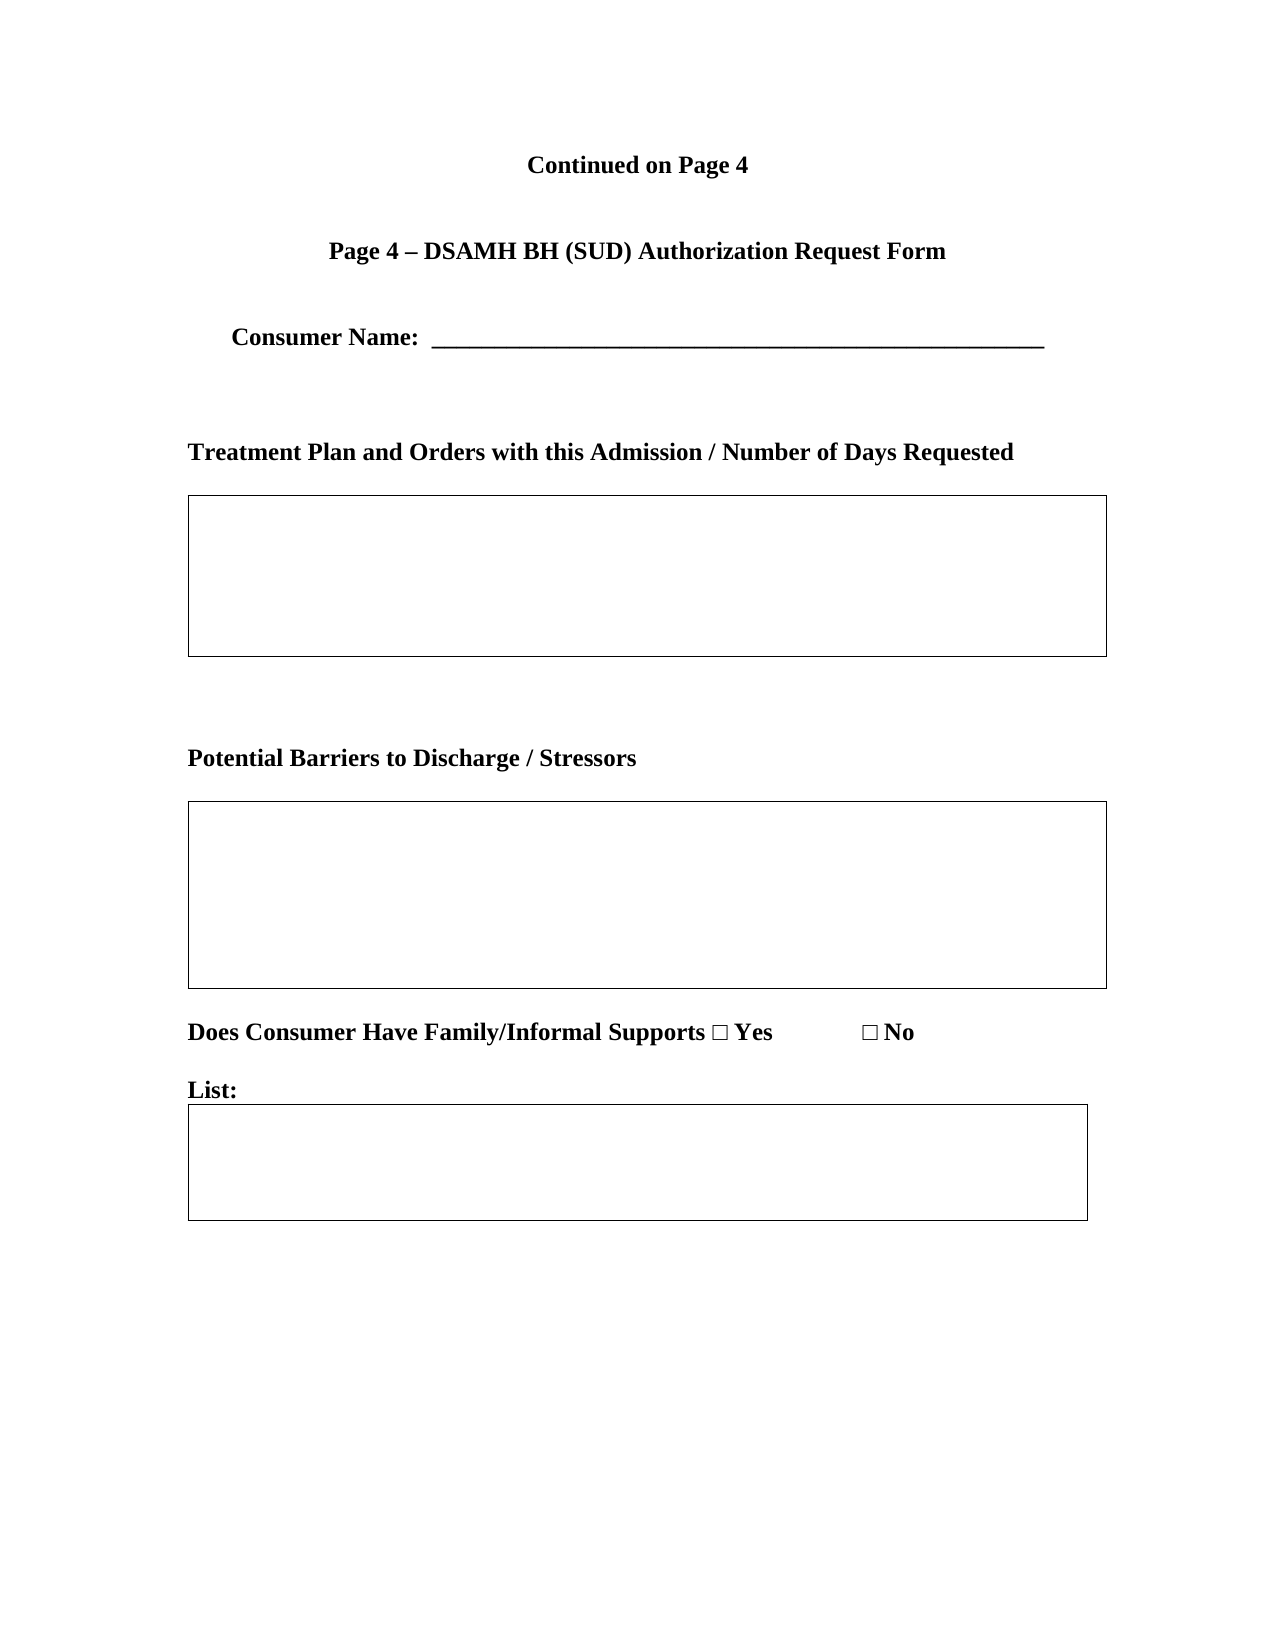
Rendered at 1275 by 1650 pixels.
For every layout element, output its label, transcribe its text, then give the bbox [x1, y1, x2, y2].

text Does Consumer Have Family/Informal Supports □ Yes □ No [187, 1017, 1087, 1046]
text Treatment Plan and Orders with this Admission / Number of Days Requested [187, 437, 1087, 466]
table_header [189, 802, 1106, 987]
text Consumer Name: _________________________________________________ [187, 322, 1087, 351]
text Potential Barriers to Discharge / Stressors [187, 743, 1087, 772]
table_header [189, 1105, 1087, 1219]
table_header [189, 496, 1106, 656]
text List: [187, 1075, 1087, 1103]
text Page 4 – DSAMH BH (SUD) Authorization Request Form [187, 236, 1087, 265]
text Continued on Page 4 [187, 150, 1087, 179]
